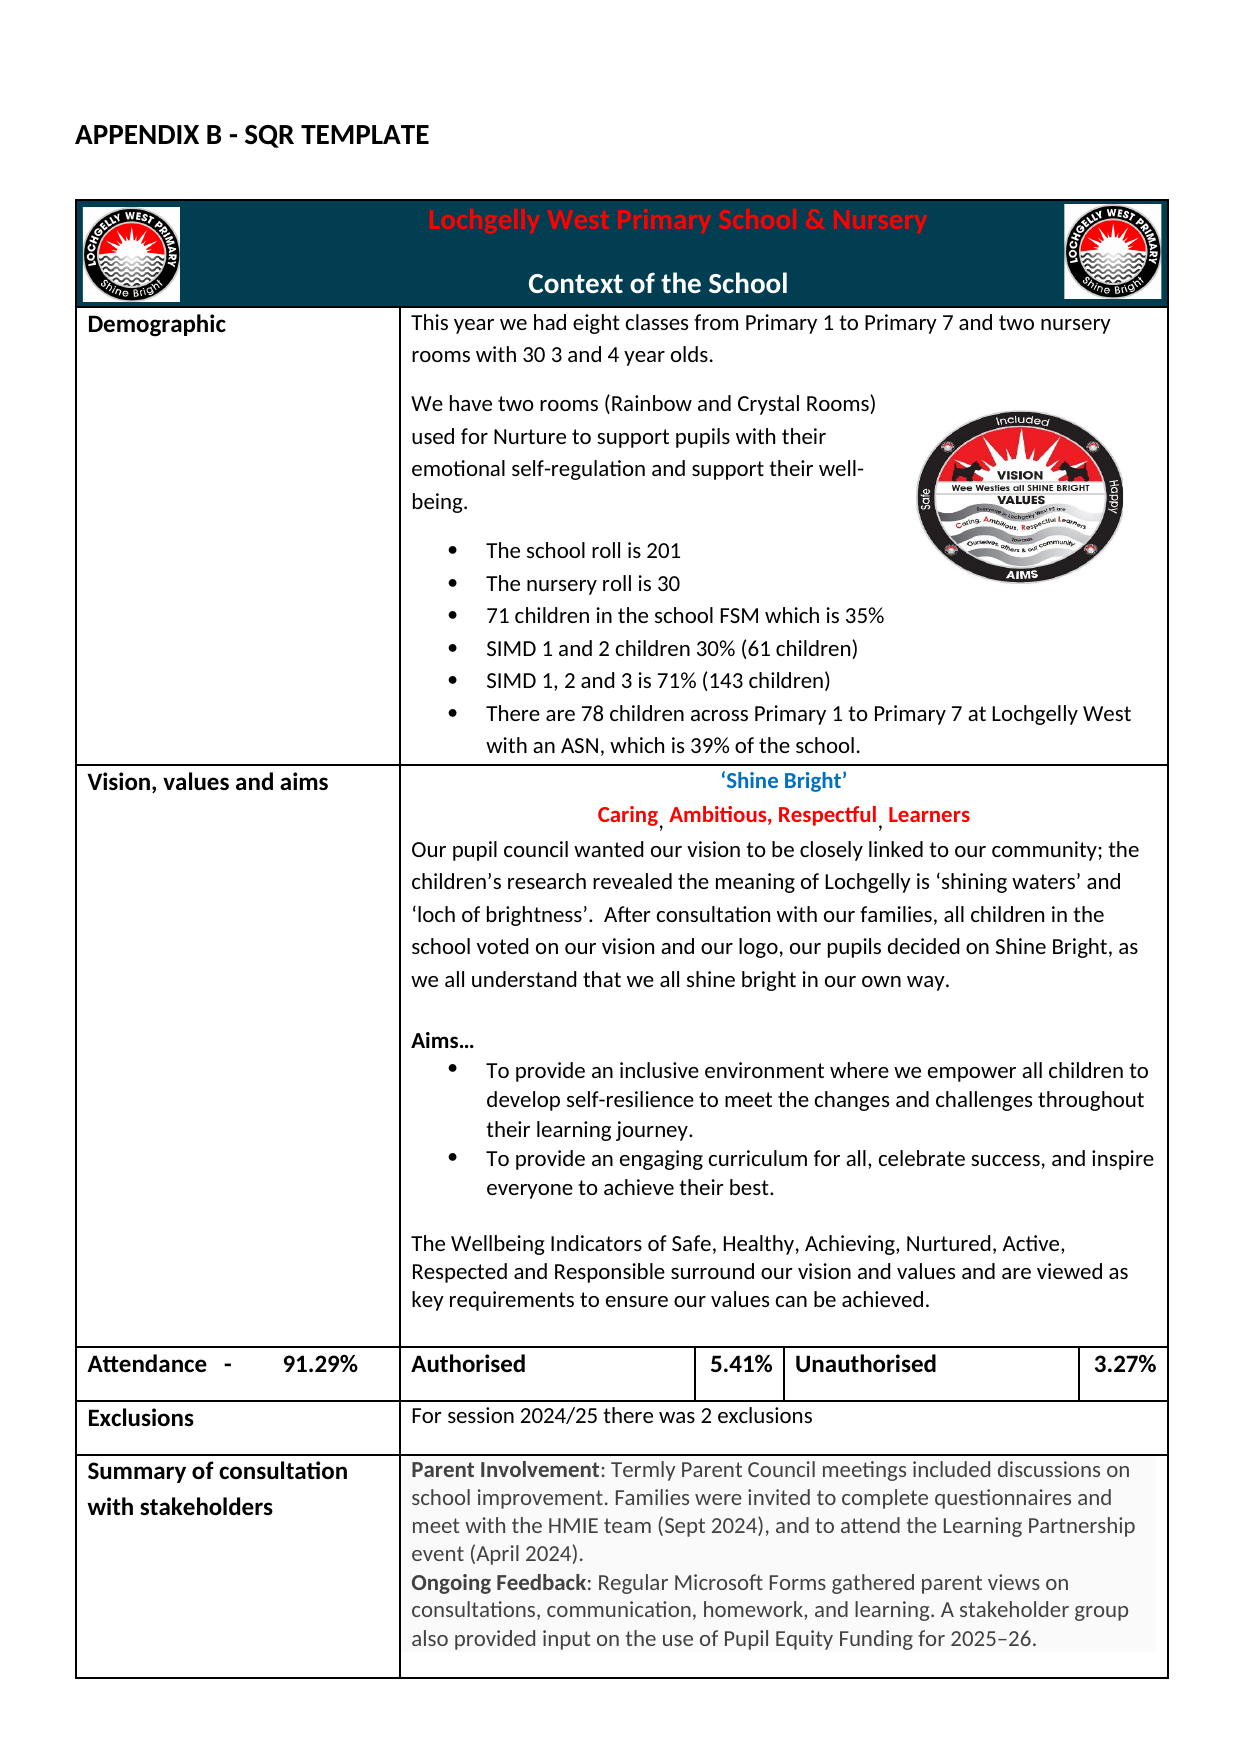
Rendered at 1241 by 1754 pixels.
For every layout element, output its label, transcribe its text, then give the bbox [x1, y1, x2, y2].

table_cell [401, 1456, 1167, 1677]
table_cell For session 2024/25 there was 2 exclusions [401, 1402, 1167, 1453]
table_header Lochgelly West Primary School & Nursery Context of the School [77, 201, 1167, 306]
table_cell This year we had eight classes from Primary 1 to Primary 7 and two nursery rooms with 30 3 and 4 year olds. We have two rooms (Rainbow and Crystal Rooms) used for Nurture to support pupils with their emotional self-regulation and support their well-being. The school roll is 201 The nursery roll is 30 71 children in the school FSM which is 35% SIMD 1 and 2 children 30% (61 children) SIMD 1, 2 and 3 is 71% (143 children) There are 78 children across Primary 1 to Primary 7 at Lochgelly West with an ASN, which is 39% of the school. [401, 308, 1167, 764]
table_cell Vision, values and aims [77, 766, 399, 1346]
table_cell Exclusions [77, 1402, 399, 1453]
table_cell Unauthorised [785, 1348, 1078, 1399]
table_cell Demographic [77, 308, 399, 764]
table_cell 3.27% [1080, 1348, 1167, 1399]
table_cell Authorised [401, 1348, 694, 1399]
table_cell Attendance - 91.29% [77, 1348, 399, 1399]
picture [83, 208, 179, 301]
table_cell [77, 1456, 399, 1677]
picture [914, 409, 1124, 587]
picture [1065, 205, 1161, 298]
table_cell ‘Shine Bright’​ ​Caring, Ambitious, Respectful​, Learners​ Our pupil council wanted our vision to be closely linked to our community; the children’s research revealed the meaning of Lochgelly is ‘shining waters’ and ‘loch of brightness’. After consultation with our families, all children in the school voted on our vision and our logo, our pupils decided on Shine Bright, as we all understand that we all shine bright in our own way. Aims… To provide an inclusive environment where we empower all children to develop self-resilience to meet the changes and challenges throughout their learning journey. ​ To provide an engaging curriculum for all, celebrate success, and inspire everyone to achieve their best. The Wellbeing Indicators of Safe, Healthy, Achieving, Nurtured, Active, Respected and Responsible surround our vision and values and are viewed as key requirements to ensure our values can be achieved. [401, 766, 1167, 1346]
table_cell 5.41% [696, 1348, 783, 1399]
text APPENDIX B - SQR TEMPLATE [75, 116, 1165, 152]
